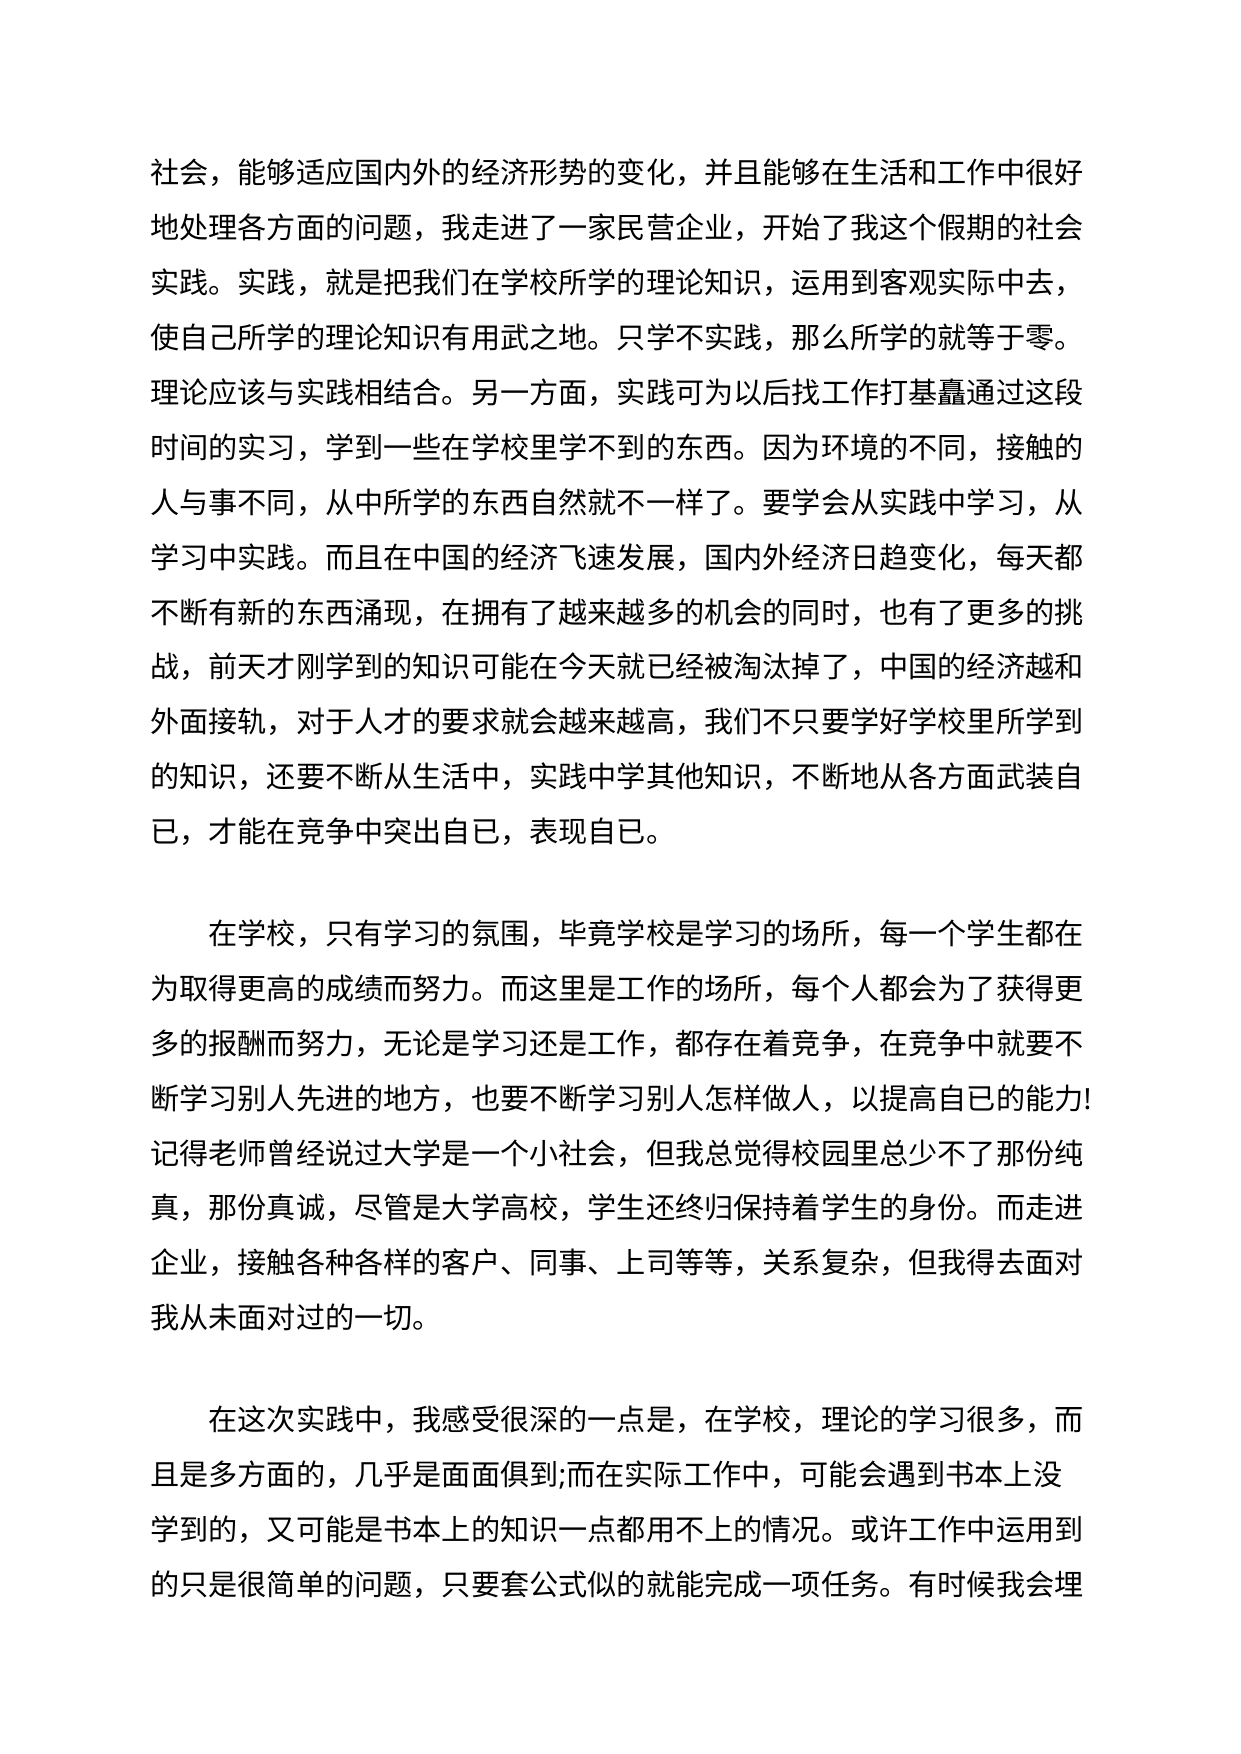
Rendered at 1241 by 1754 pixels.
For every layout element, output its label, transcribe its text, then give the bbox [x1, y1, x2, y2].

text 在学校，只有学习的氛围，毕竟学校是学习的场所，每一个学生都在为取得更高的成绩而努力。而这里是工作的场所，每个人都会为了获得更多的报酬而努力，无论是学习还是工作，都存在着竞争，在竞争中就要不断学习别人先进的地方，也要不断学习别人怎样做人，以提高自已的能力!记得老师曾经说过大学是一个小社会，但我总觉得校园里总少不了那份纯真，那份真诚，尽管是大学高校，学生还终归保持着学生的身份。而走进企业，接触各种各样的客户、同事、上司等等，关系复杂，但我得去面对我从未面对过的一切。 [150, 911, 1090, 1337]
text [150, 150, 1090, 851]
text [150, 1397, 1090, 1604]
